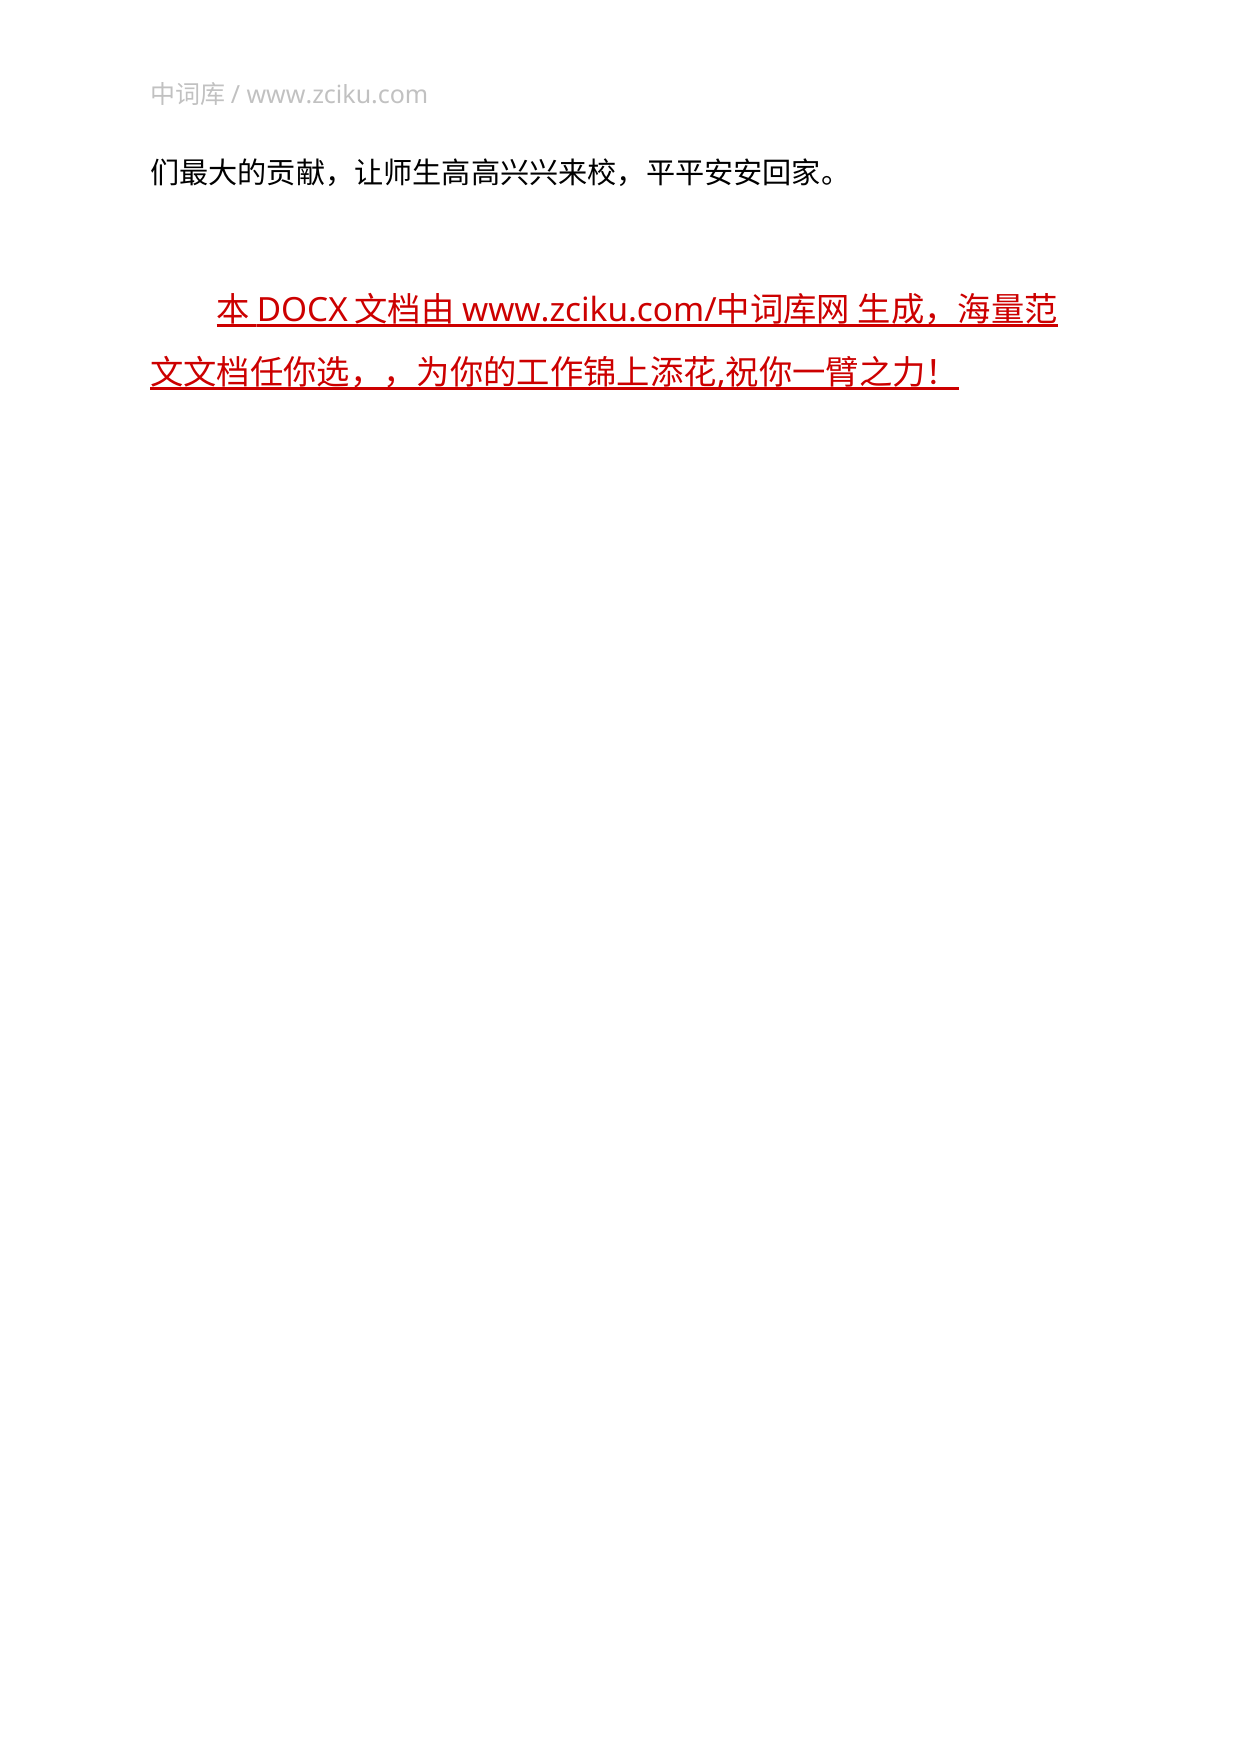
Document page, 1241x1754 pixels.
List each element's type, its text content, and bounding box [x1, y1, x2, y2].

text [150, 150, 1090, 192]
text 本DOCX文档由 www.zciku.com/中词库网 生成，海量范文文档任你选，，为你的工作锦上添花,祝你一臂之力！ [150, 283, 1090, 394]
